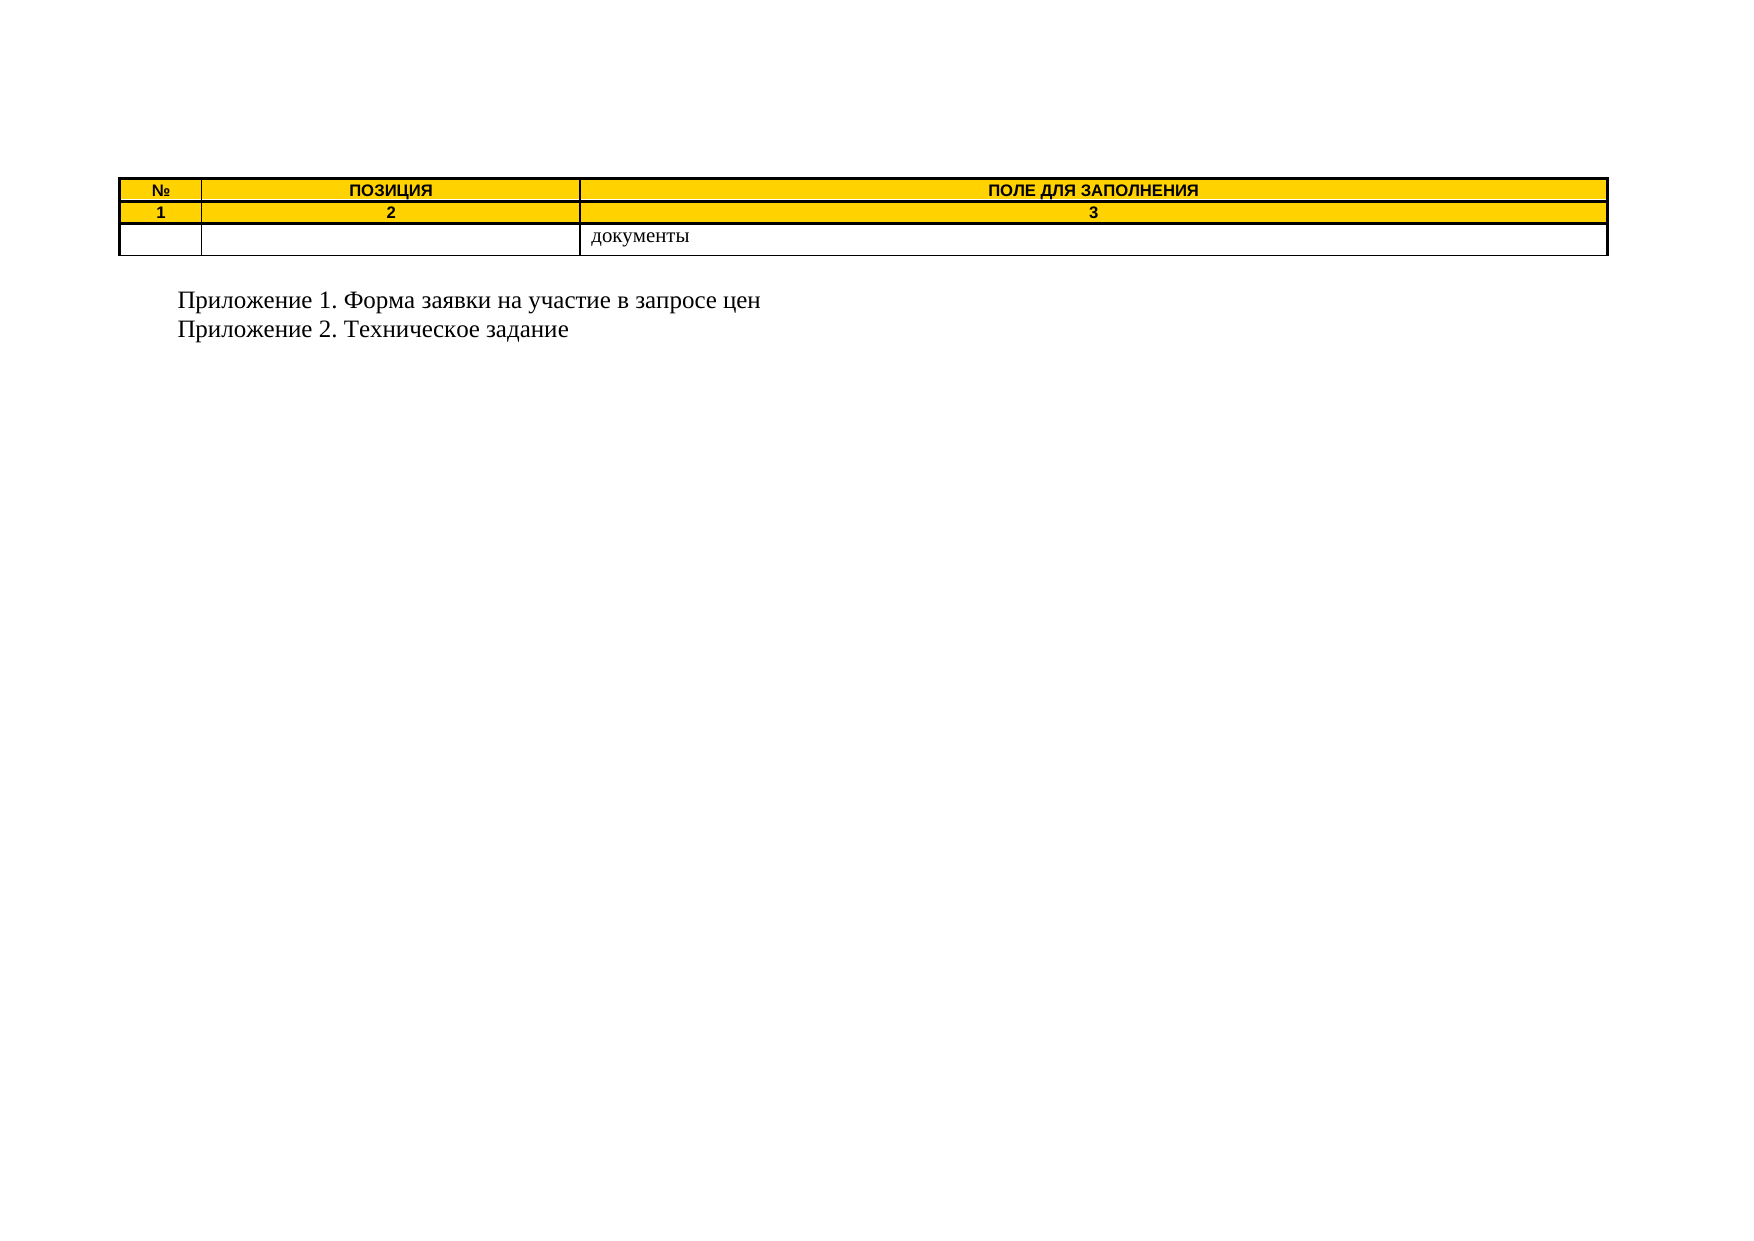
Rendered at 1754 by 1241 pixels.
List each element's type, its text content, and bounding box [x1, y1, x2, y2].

table_header № [121, 180, 201, 199]
table_cell [121, 225, 201, 255]
text Приложение 1. Форма заявки на участие в запросе цен [118, 285, 1636, 314]
table_cell 3 [581, 203, 1606, 222]
table_header ПОЛЕ ДЛЯ ЗАПОЛНЕНИЯ [581, 180, 1606, 199]
table_cell 2 [202, 203, 579, 222]
text Приложение 2. Техническое задание [118, 314, 1636, 342]
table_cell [202, 225, 579, 255]
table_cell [581, 225, 1606, 255]
table_header ПОЗИЦИЯ [202, 180, 579, 199]
table_cell 1 [121, 203, 201, 222]
